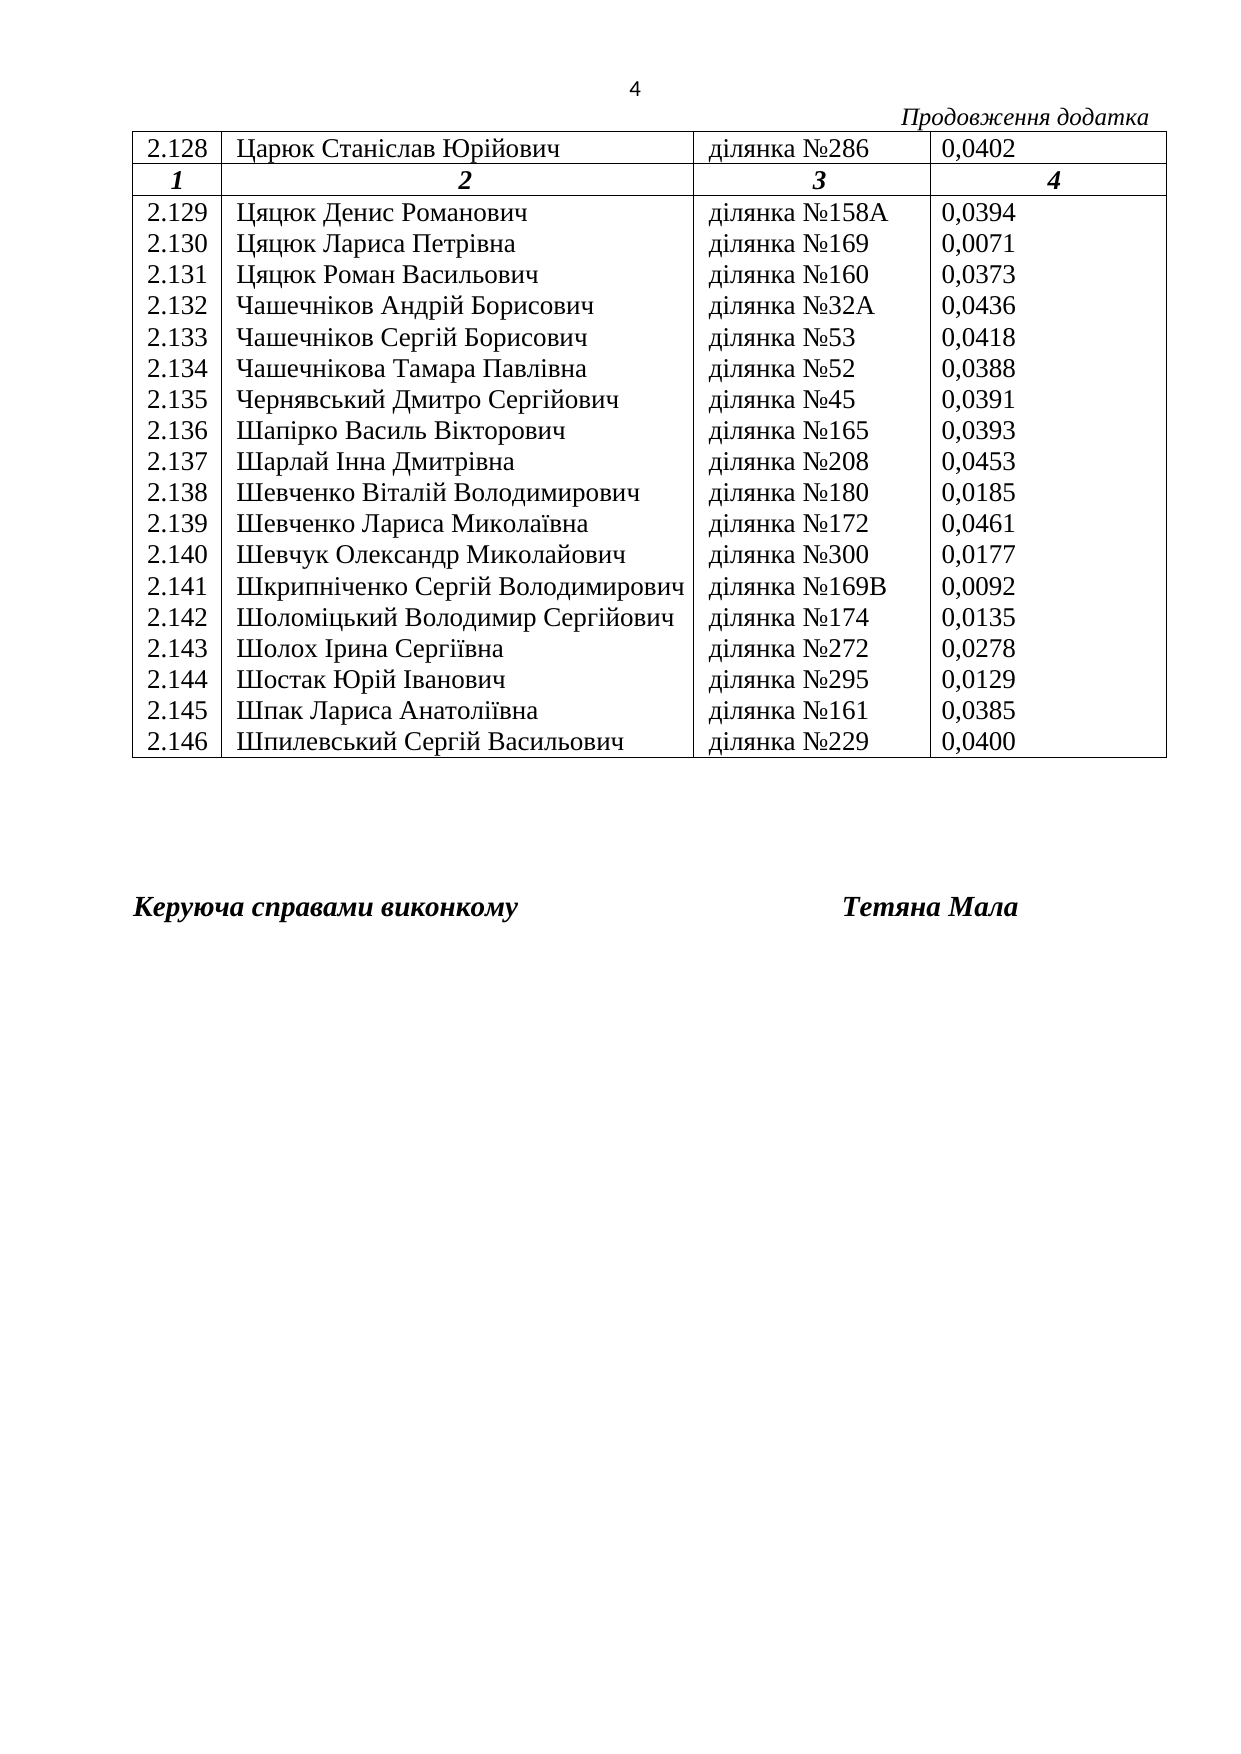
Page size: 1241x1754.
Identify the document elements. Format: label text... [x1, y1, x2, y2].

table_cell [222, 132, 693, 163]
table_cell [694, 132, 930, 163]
table_cell 0,0394 0,0071 0,0373 0,0436 0,0418 0,0388 0,0391 0,0393 0,0453 0,0185 0,0461 0,0177 0,0092 0,0135 0,0278 0,0129 0,0385 0,0400 [931, 196, 1166, 757]
text Керуюча справами виконкому Тетяна Мала [118, 892, 1166, 922]
table_cell Цяцюк Денис Романович Цяцюк Лариса Петрівна Цяцюк Роман Васильович Чашечніков Андрій Борисович Чашечніков Сергій Борисович Чашечнікова Тамара Павлівна Чернявський Дмитро Сергійович Шапірко Василь Вікторович Шарлай Інна Дмитрівна Шевченко Віталій Володимирович Шевченко Лариса Миколаївна Шевчук Олександр Миколайович Шкрипніченко Сергій Володимирович Шоломіцький Володимир Сергійович Шолох Ірина Сергіївна Шостак Юрій Іванович Шпак Лариса Анатоліївна Шпилевський Сергій Васильович [222, 196, 693, 757]
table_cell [931, 132, 1166, 163]
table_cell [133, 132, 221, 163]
table_cell 2.129 2.130 2.131 2.132 2.133 2.134 2.135 2.136 2.137 2.138 2.139 2.140 2.141 2.142 2.143 2.144 2.145 2.146 [133, 196, 221, 757]
table_cell 1 [133, 164, 221, 195]
table_cell 3 [694, 164, 930, 195]
table_cell 2 [222, 164, 693, 195]
table_cell 4 [931, 164, 1166, 195]
table_cell ділянка №158А ділянка №169 ділянка №160 ділянка №32А ділянка №53 ділянка №52 ділянка №45 ділянка №165 ділянка №208 ділянка №180 ділянка №172 ділянка №300 ділянка №169В ділянка №174 ділянка №272 ділянка №295 ділянка №161 ділянка №229 [694, 196, 930, 757]
